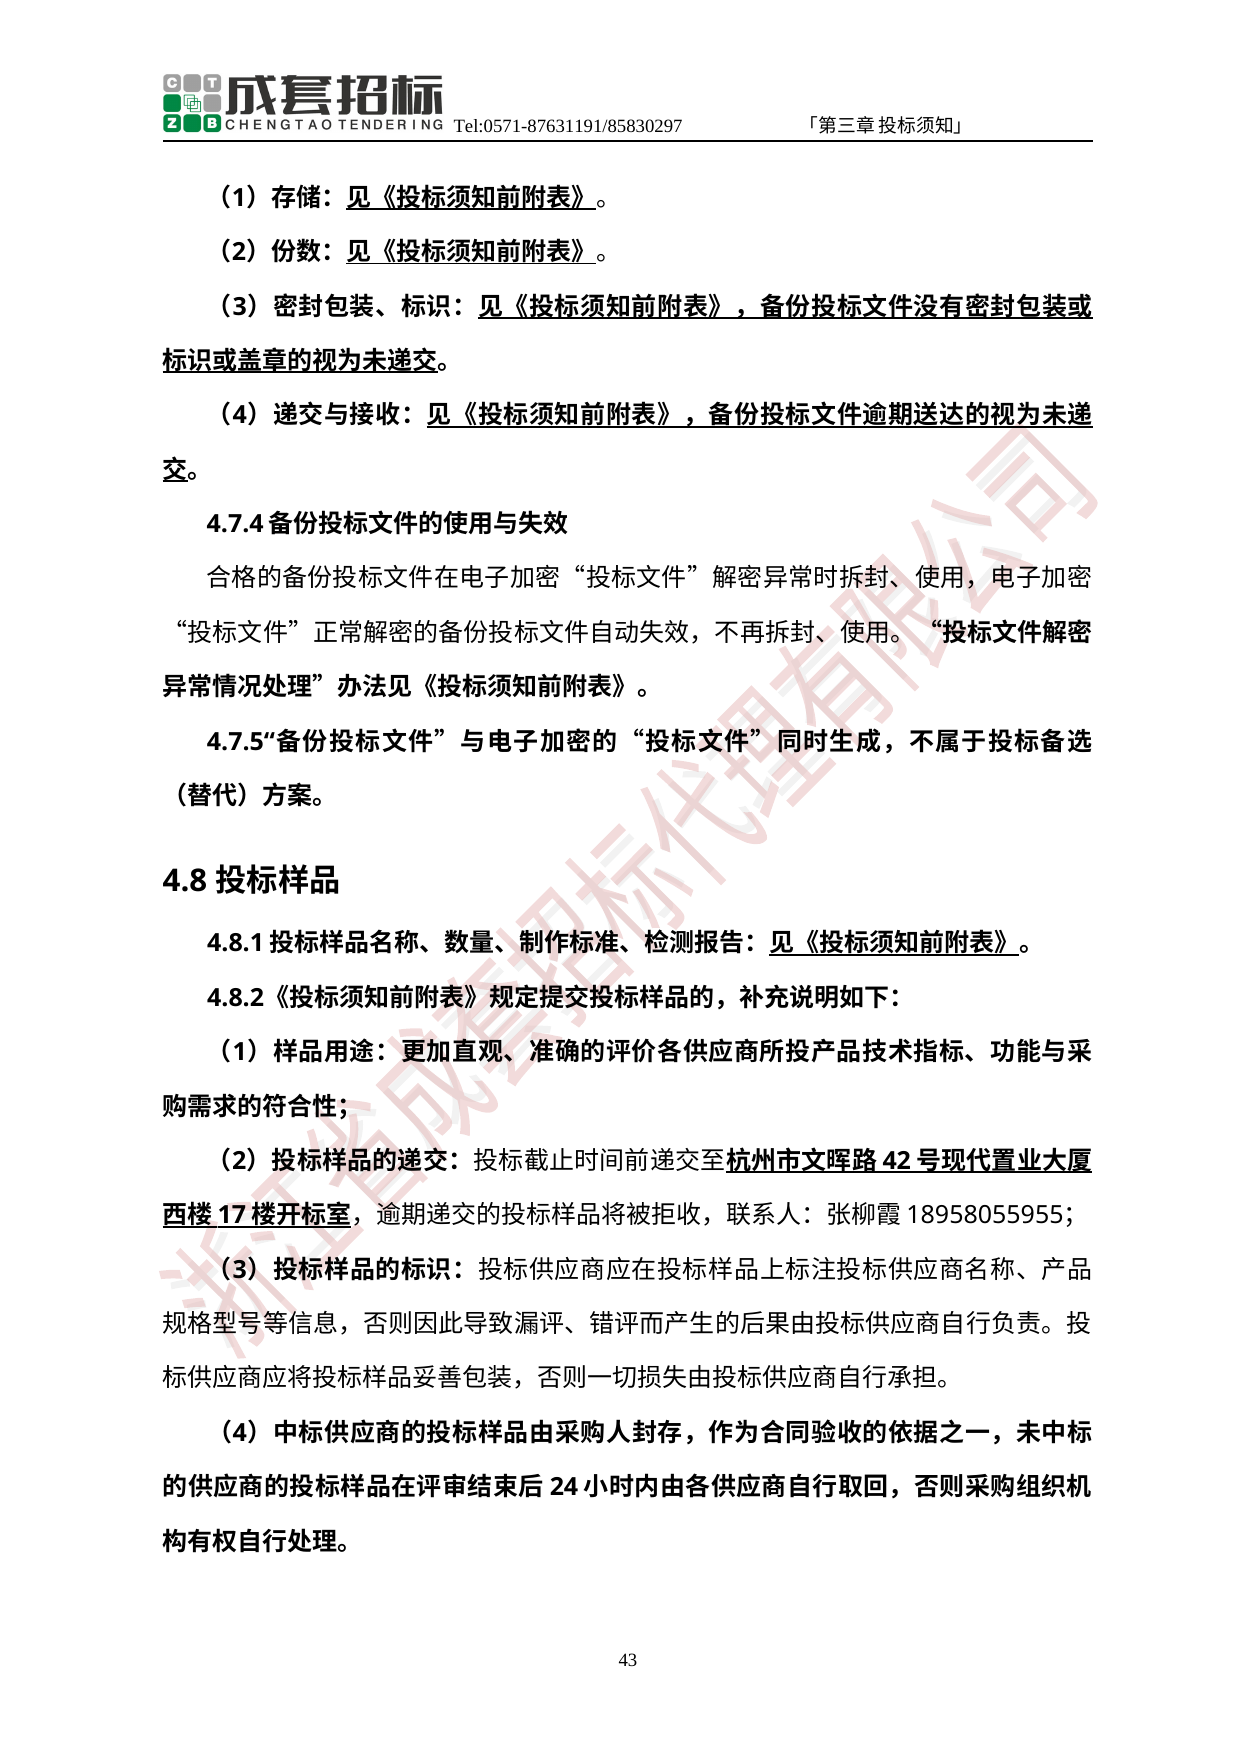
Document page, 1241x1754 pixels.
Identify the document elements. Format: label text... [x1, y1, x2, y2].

text （4）递交与接收：见《投标须知前附表》，备份投标文件逾期送达的视为未递交。 [162, 395, 1093, 485]
text （3）密封包装、标识：见《投标须知前附表》，备份投标文件没有密封包装或标识或盖章的视为未递交。 [162, 286, 1093, 377]
text 4.8.1投标样品名称、数量、制作标准、检测报告：见《投标须知前附表》。 [162, 923, 1093, 959]
text （1）样品用途：更加直观、准确的评价各供应商所投产品技术指标、功能与采购需求的符合性； [162, 1032, 1093, 1122]
text （2）投标样品的递交：投标截止时间前递交至杭州市文晖路42号现代置业大厦西楼17楼开标室，逾期递交的投标样品将被拒收，联系人：张柳霞18958055955； [162, 1140, 1093, 1231]
text 4.7.4备份投标文件的使用与失效 [162, 503, 1093, 540]
text （3）投标样品的标识：投标供应商应在投标样品上标注投标供应商名称、产品规格型号等信息，否则因此导致漏评、错评而产生的后果由投标供应商自行负责。投标供应商应将投标样品妥善包装，否则一切损失由投标供应商自行承担。 [162, 1249, 1093, 1394]
text （1）存储：见《投标须知前附表》。 [162, 177, 1093, 213]
text （2）份数：见《投标须知前附表》。 [162, 232, 1093, 268]
text 4.8.2《投标须知前附表》规定提交投标样品的，补充说明如下： [162, 977, 1093, 1013]
subtitle 4.8 投标样品 [162, 855, 1093, 900]
text 4.7.5“备份投标文件”与电子加密的“投标文件”同时生成，不属于投标备选（替代）方案。 [162, 721, 1093, 812]
text （4）中标供应商的投标样品由采购人封存，作为合同验收的依据之一，未中标的供应商的投标样品在评审结束后24小时内由各供应商自行取回，否则采购组织机构有权自行处理。 [162, 1412, 1093, 1557]
picture [162, 73, 444, 133]
text 合格的备份投标文件在电子加密“投标文件”解密异常时拆封、使用，电子加密“投标文件”正常解密的备份投标文件自动失效，不再拆封、使用。“投标文件解密异常情况处理”办法见《投标须知前附表》。 [162, 558, 1093, 703]
